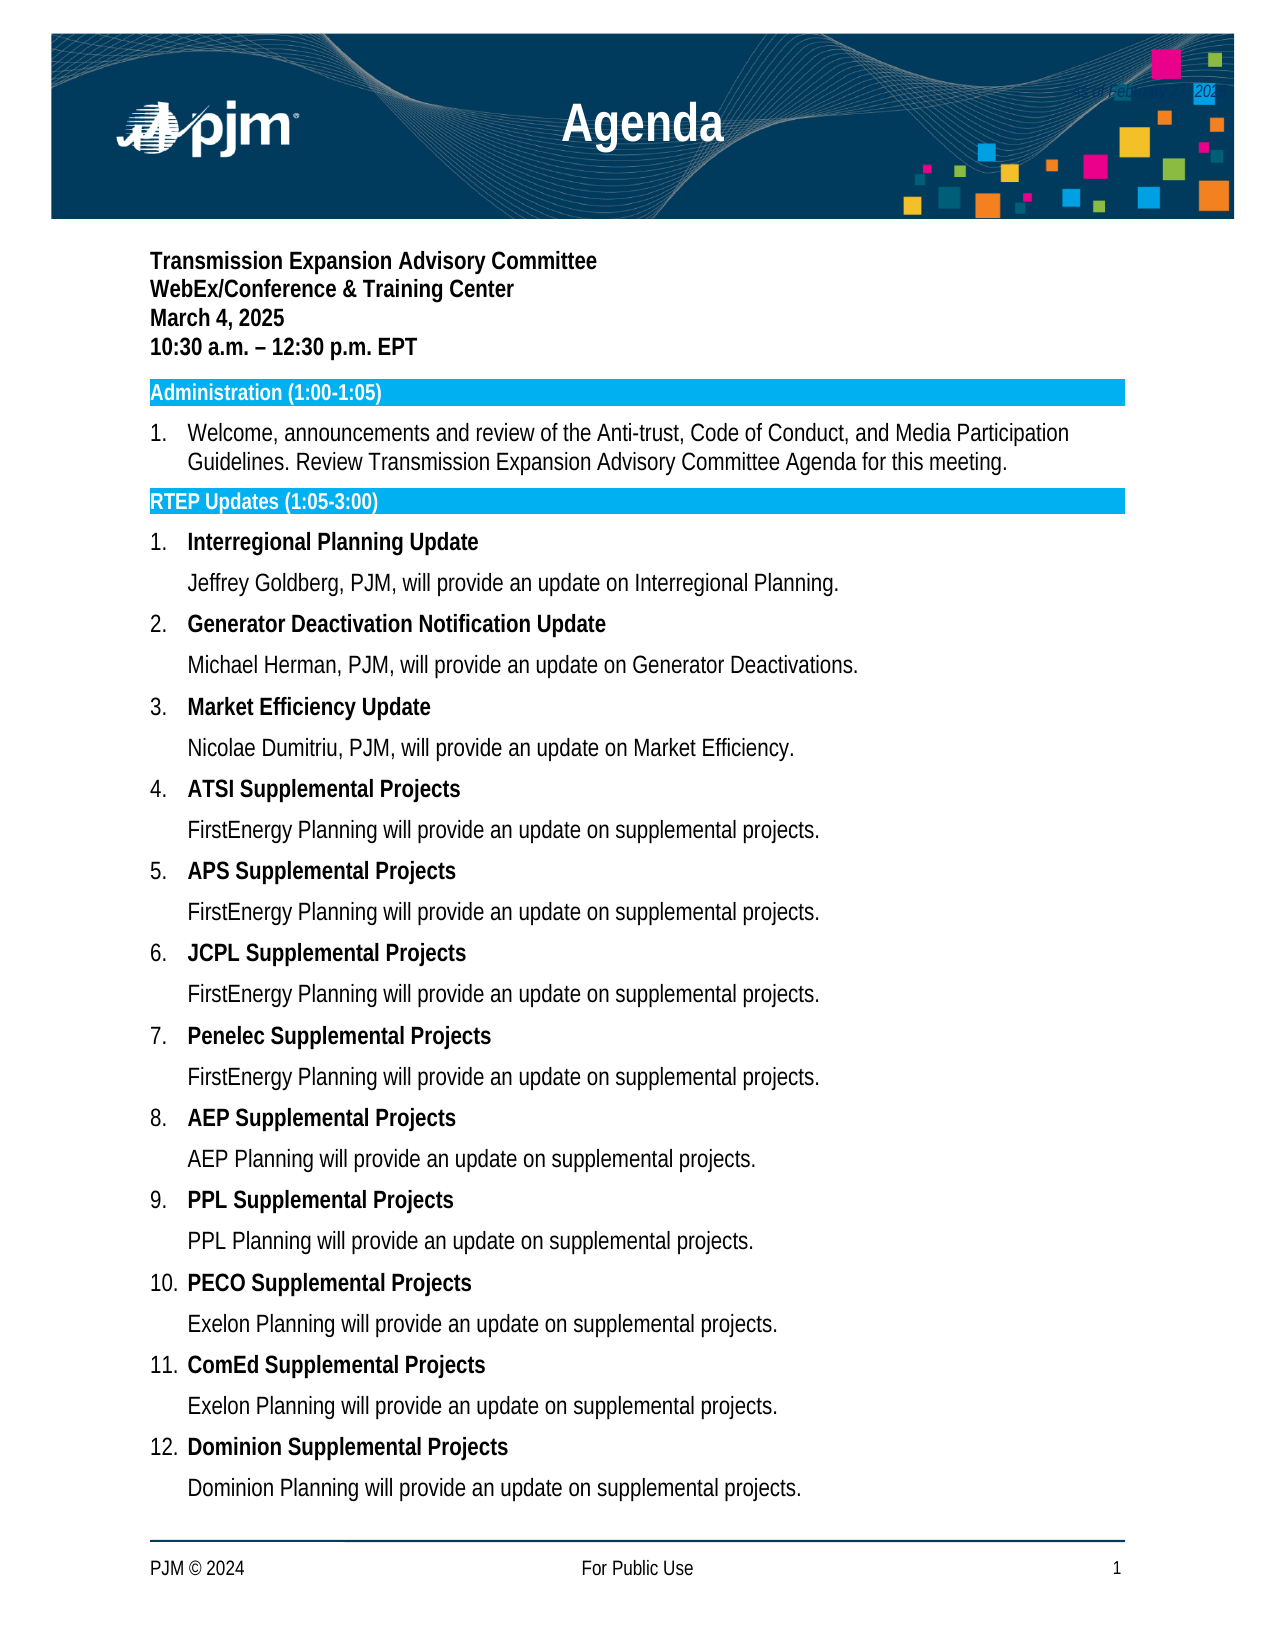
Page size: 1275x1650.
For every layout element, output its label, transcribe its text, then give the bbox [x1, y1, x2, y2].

subtitle PPL Planning will provide an update on supplemental projects. [187, 1226, 1125, 1255]
subtitle Dominion Planning will provide an update on supplemental projects. [187, 1473, 1125, 1502]
subtitle Exelon Planning will provide an update on supplemental projects. [187, 1391, 1125, 1419]
list Market Efficiency Update [150, 691, 1125, 720]
subtitle FirstEnergy Planning will provide an update on supplemental projects. [187, 815, 1125, 843]
subtitle Welcome, announcements and review of the Anti-trust, Code of Conduct, and Media Participation Guidelines. Review Transmission Expansion Advisory Committee Agenda for this meeting. [150, 418, 1125, 476]
subtitle JCPL Supplemental Projects [150, 938, 1125, 967]
text 10:30 a.m. – 12:30 p.m. EPT [150, 332, 1125, 360]
subtitle FirstEnergy Planning will provide an update on supplemental projects. [187, 1062, 1125, 1090]
subtitle Dominion Supplemental Projects [150, 1432, 1125, 1461]
subtitle PECO Supplemental Projects [150, 1267, 1125, 1296]
subtitle APS Supplemental Projects [150, 856, 1125, 885]
text Transmission Expansion Advisory Committee [150, 246, 1125, 274]
subtitle Michael Herman, PJM, will provide an update on Generator Deactivations. [187, 650, 1125, 679]
subtitle ComEd Supplemental Projects [150, 1350, 1125, 1378]
subtitle Penelec Supplemental Projects [150, 1021, 1125, 1049]
subtitle ATSI Supplemental Projects [150, 774, 1125, 802]
subtitle PPL Supplemental Projects [150, 1185, 1125, 1214]
picture [51, 32, 1235, 219]
subtitle AEP Supplemental Projects [150, 1103, 1125, 1132]
text March 4, 2025 [150, 303, 1125, 332]
subtitle FirstEnergy Planning will provide an update on supplemental projects. [187, 897, 1125, 926]
list Generator Deactivation Notification Update [150, 609, 1125, 638]
subtitle Jeffrey Goldberg, PJM, will provide an update on Interregional Planning. [187, 568, 1125, 597]
text WebEx/Conference & Training Center [150, 274, 1125, 303]
subtitle RTEP Updates (1:05-3:00) [150, 488, 1125, 514]
list Interregional Planning Update [150, 527, 1125, 556]
subtitle AEP Planning will provide an update on supplemental projects. [187, 1144, 1125, 1173]
subtitle Exelon Planning will provide an update on supplemental projects. [187, 1309, 1125, 1337]
subtitle Nicolae Dumitriu, PJM, will provide an update on Market Efficiency. [187, 733, 1125, 761]
subtitle FirstEnergy Planning will provide an update on supplemental projects. [187, 979, 1125, 1008]
subtitle Administration (1:00-1:05) [150, 379, 1125, 406]
